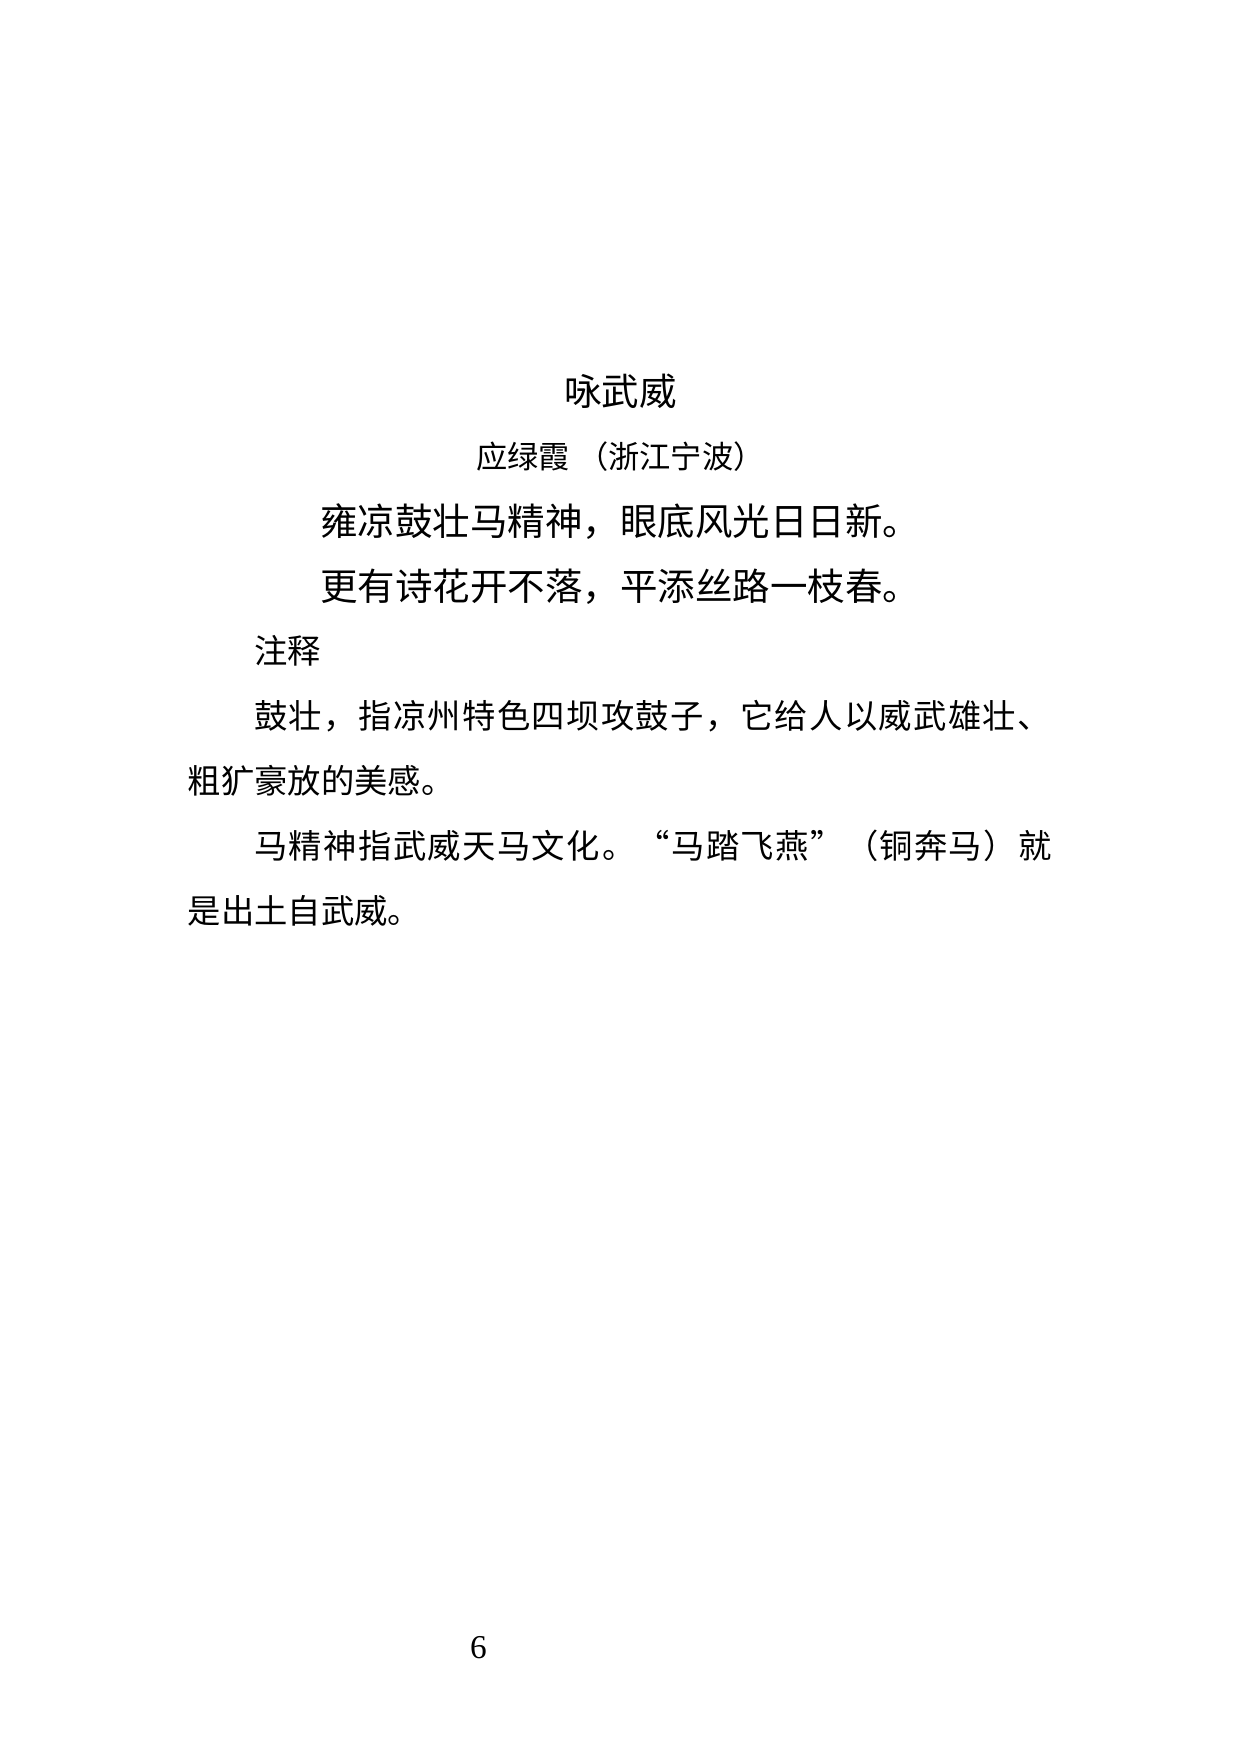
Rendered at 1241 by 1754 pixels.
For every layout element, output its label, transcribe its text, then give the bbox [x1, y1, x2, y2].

text 马精神指武威天马文化。“马踏飞燕”（铜奔马）就是出土自武威。 [187, 812, 1053, 942]
text 应绿霞 （浙江宁波） [187, 422, 1053, 487]
text 更有诗花开不落，平添丝路一枝春。 [187, 552, 1053, 617]
text 雍凉鼓壮马精神，眼底风光日日新。 [187, 487, 1053, 552]
text 注释 [187, 617, 1053, 682]
text 咏武威 [187, 357, 1053, 422]
text 鼓壮，指凉州特色四坝攻鼓子，它给人以威武雄壮、粗犷豪放的美感。 [187, 682, 1053, 812]
